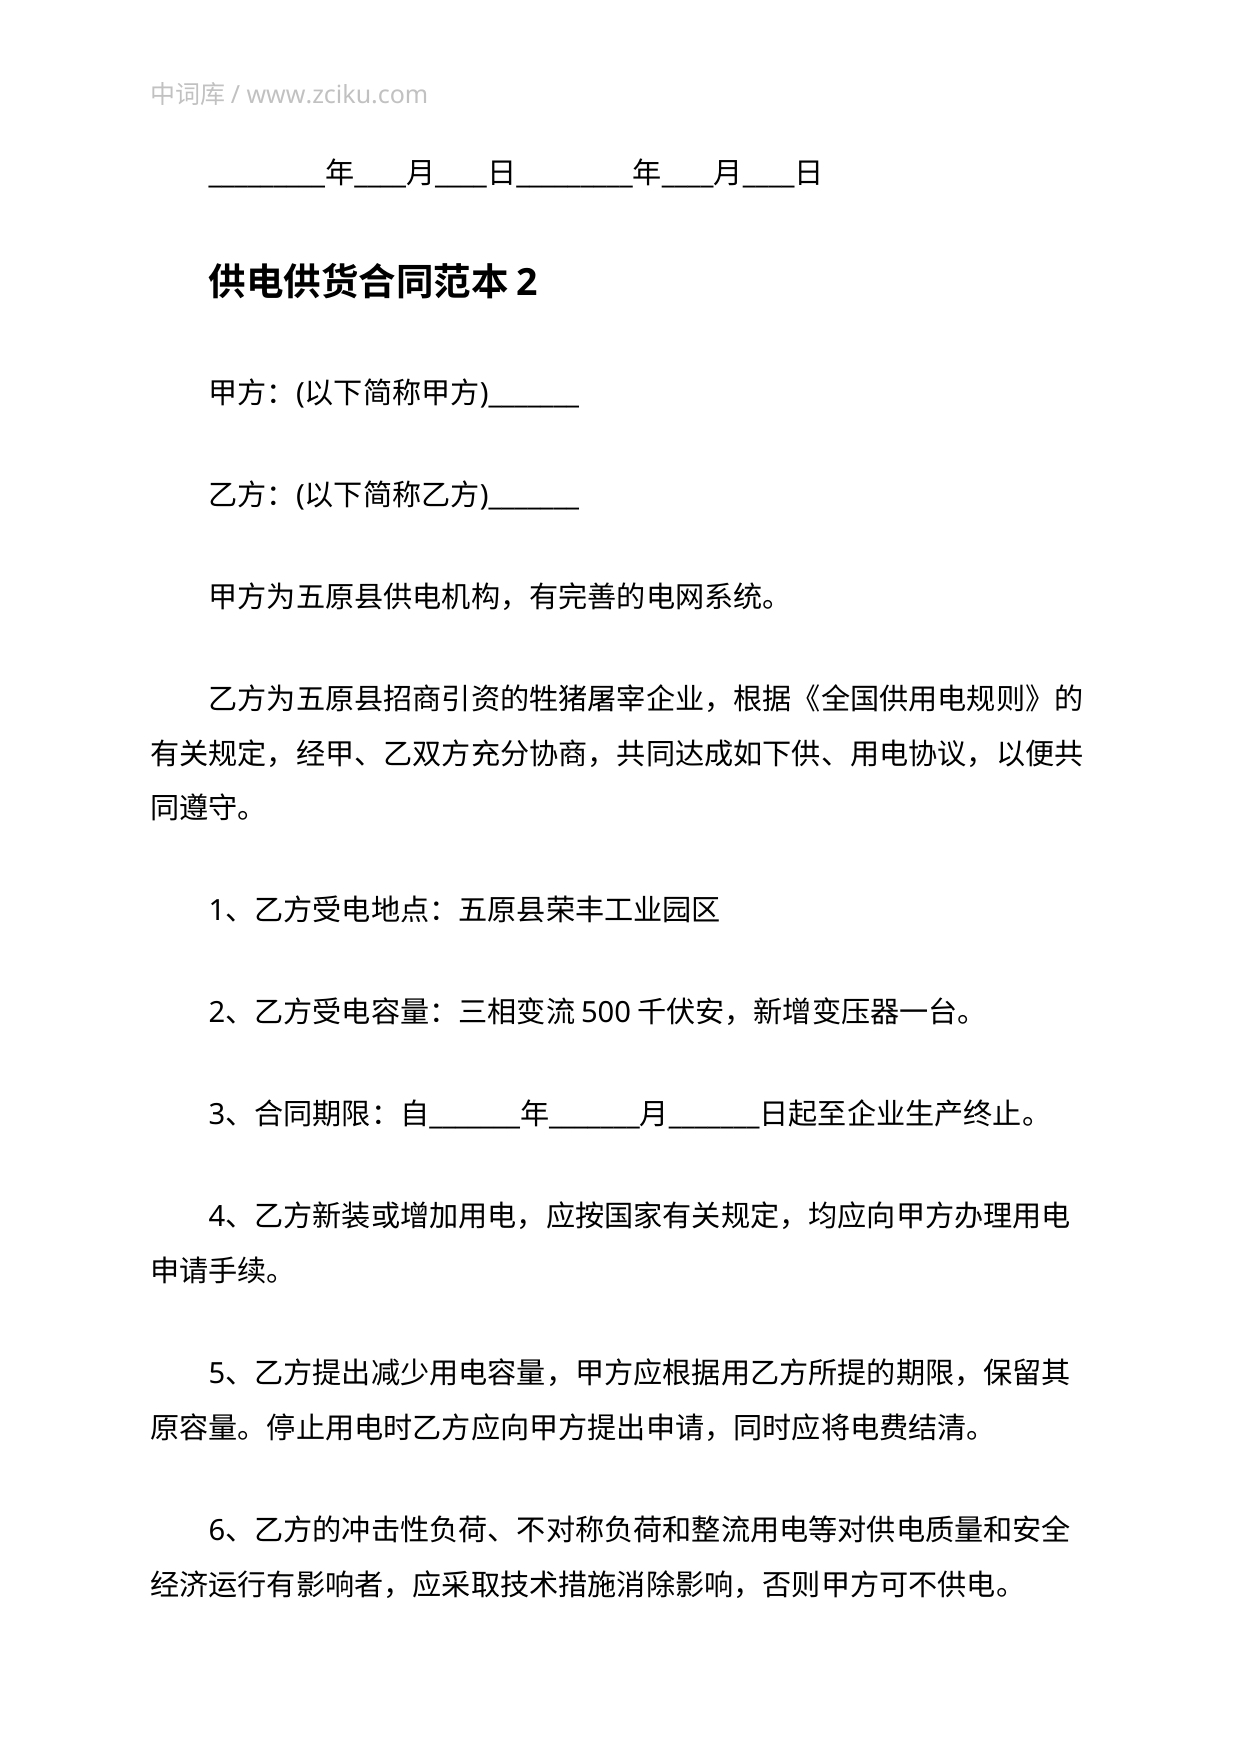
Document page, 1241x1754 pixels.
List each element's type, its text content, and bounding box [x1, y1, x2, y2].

text 6、乙方的冲击性负荷、不对称负荷和整流用电等对供电质量和安全经济运行有影响者，应采取技术措施消除影响，否则甲方可不供电。 [150, 1506, 1090, 1604]
text 2、乙方受电容量：三相变流500千伏安，新增变压器一台。 [150, 989, 1090, 1031]
text 5、乙方提出减少用电容量，甲方应根据用乙方所提的期限，保留其原容量。停止用电时乙方应向甲方提出申请，同时应将电费结清。 [150, 1349, 1090, 1447]
text 乙方：(以下简称乙方)_______ [150, 472, 1090, 514]
text 1、乙方受电地点：五原县荣丰工业园区 [150, 887, 1090, 929]
text _________年____月____日_________年____月____日 [150, 150, 1090, 192]
text 供电供货合同范本2 [150, 252, 1090, 306]
text 甲方为五原县供电机构，有完善的电网系统。 [150, 573, 1090, 616]
text 3、合同期限：自_______年_______月_______日起至企业生产终止。 [150, 1091, 1090, 1133]
text 乙方为五原县招商引资的牲猪屠宰企业，根据《全国供用电规则》的有关规定，经甲、乙双方充分协商，共同达成如下供、用电协议，以便共同遵守。 [150, 675, 1090, 827]
text 甲方：(以下简称甲方)_______ [150, 369, 1090, 412]
text 4、乙方新装或增加用电，应按国家有关规定，均应向甲方办理用电申请手续。 [150, 1193, 1090, 1290]
